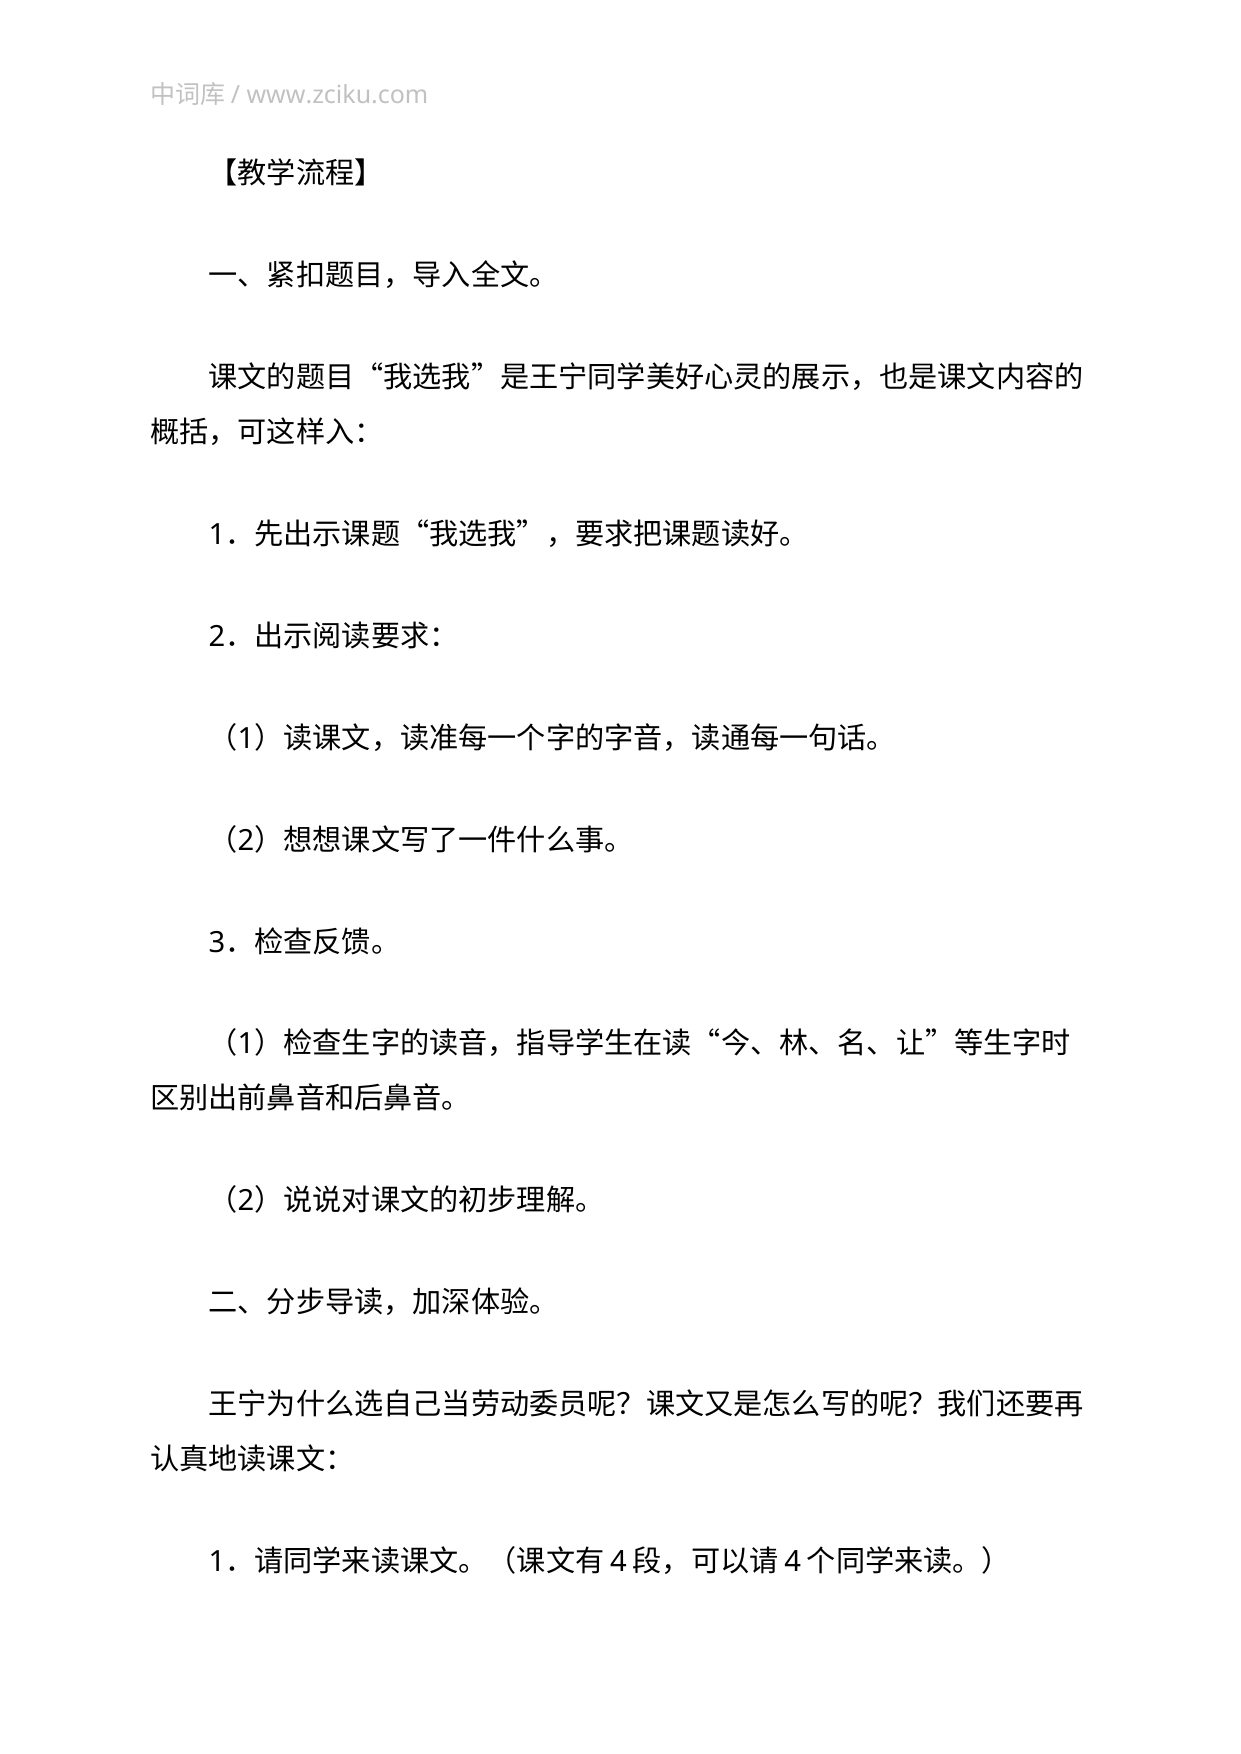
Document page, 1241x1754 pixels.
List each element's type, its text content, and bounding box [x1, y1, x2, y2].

text （1）检查生字的读音，指导学生在读“今、林、名、让”等生字时区别出前鼻音和后鼻音。 [150, 1020, 1090, 1117]
text 2．出示阅读要求： [150, 612, 1090, 654]
text 课文的题目“我选我”是王宁同学美好心灵的展示，也是课文内容的概括，可这样入： [150, 353, 1090, 451]
text （2）说说对课文的初步理解。 [150, 1177, 1090, 1219]
text （2）想想课文写了一件什么事。 [150, 816, 1090, 858]
text 【教学流程】 [150, 150, 1090, 192]
text 3．检查反馈。 [150, 918, 1090, 961]
text 一、紧扣题目，导入全文。 [150, 252, 1090, 294]
text 1．先出示课题“我选我”，要求把课题读好。 [150, 510, 1090, 553]
text （1）读课文，读准每一个字的字音，读通每一句话。 [150, 714, 1090, 757]
text 王宁为什么选自己当劳动委员呢？课文又是怎么写的呢？我们还要再认真地读课文： [150, 1381, 1090, 1478]
text 1．请同学来读课文。（课文有4段，可以请4个同学来读。） [150, 1537, 1090, 1580]
text 二、分步导读，加深体验。 [150, 1279, 1090, 1321]
